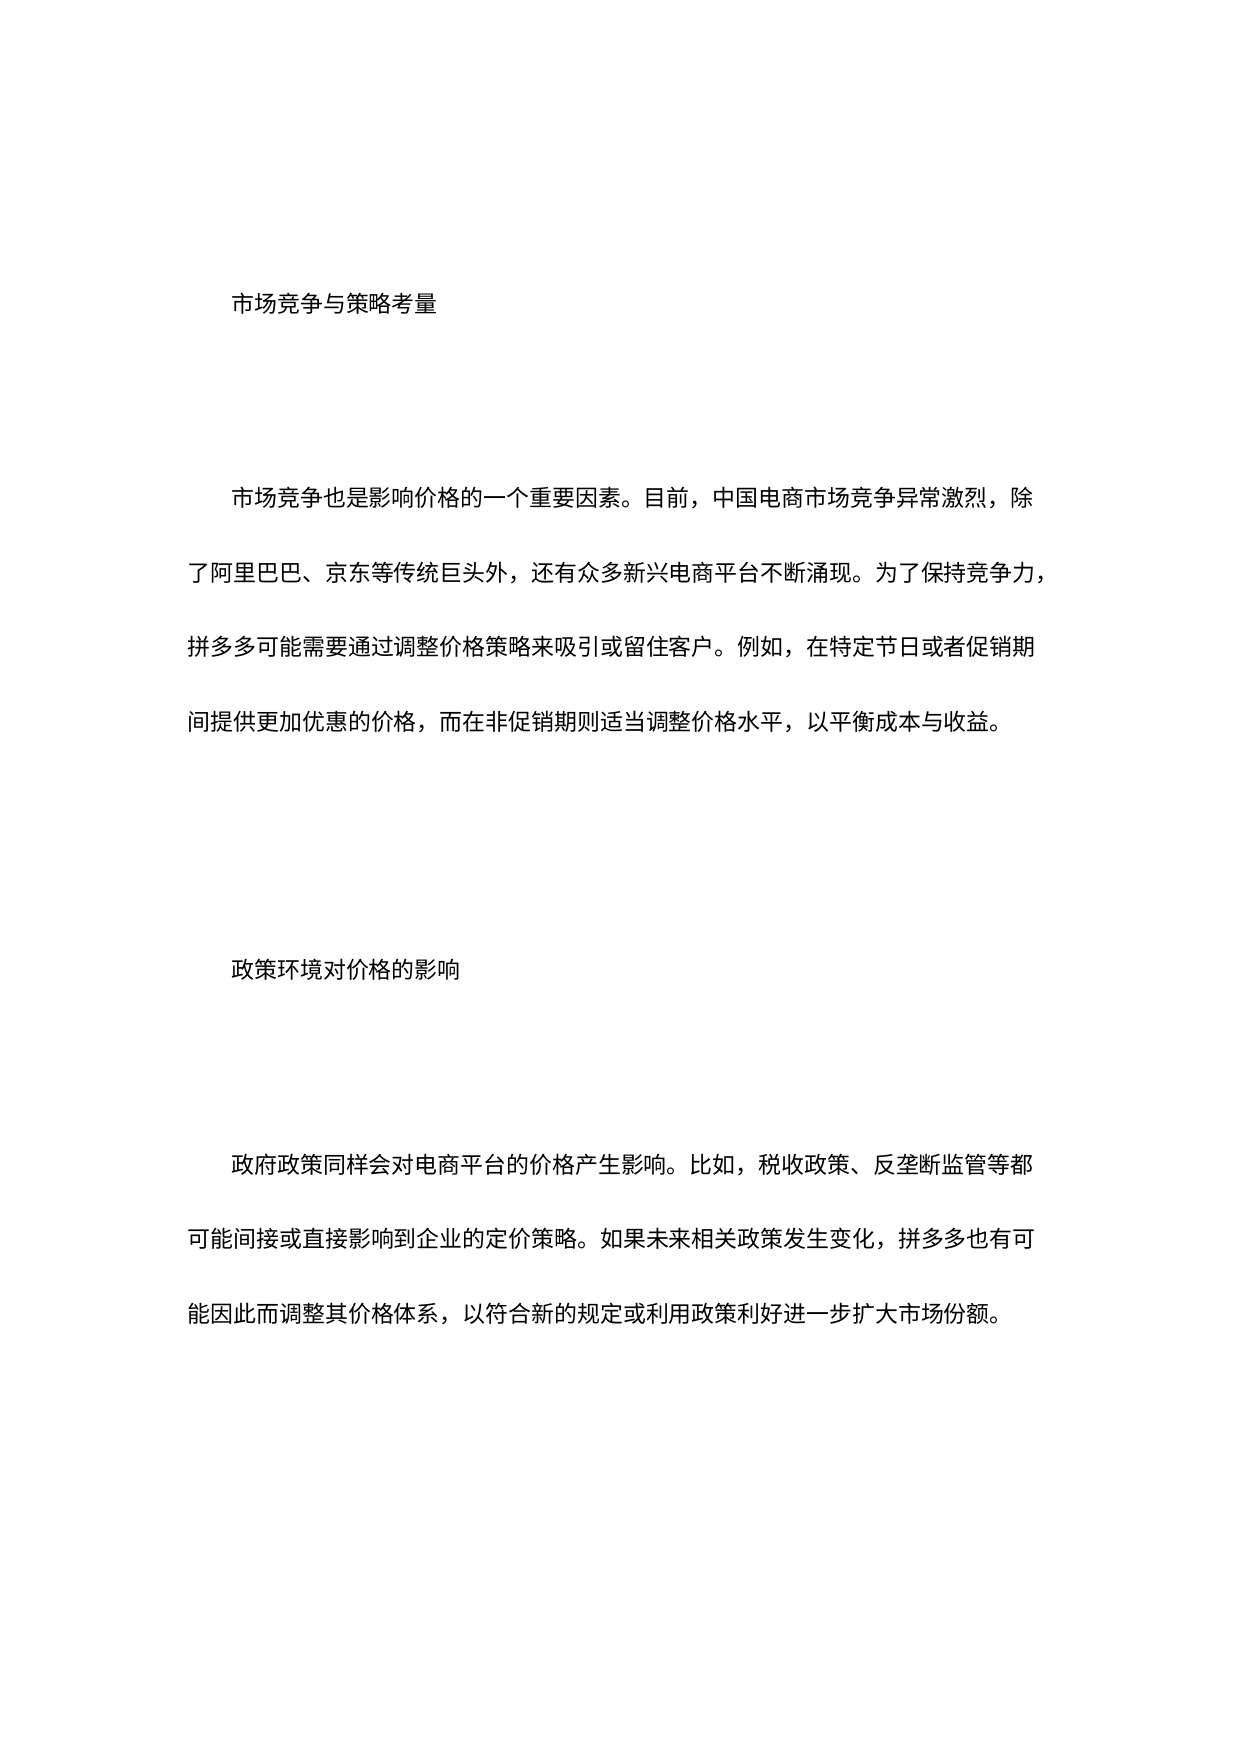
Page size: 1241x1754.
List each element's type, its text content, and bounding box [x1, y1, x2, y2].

text 市场竞争与策略考量 [187, 270, 1053, 335]
text 政府政策同样会对电商平台的价格产生影响。比如，税收政策、反垄断监管等都可能间接或直接影响到企业的定价策略。如果未来相关政策发生变化，拼多多也有可能因此而调整其价格体系，以符合新的规定或利用政策利好进一步扩大市场份额。 [187, 1131, 1053, 1345]
text 市场竞争也是影响价格的一个重要因素。目前，中国电商市场竞争异常激烈，除了阿里巴巴、京东等传统巨头外，还有众多新兴电商平台不断涌现。为了保持竞争力，拼多多可能需要通过调整价格策略来吸引或留住客户。例如，在特定节日或者促销期间提供更加优惠的价格，而在非促销期则适当调整价格水平，以平衡成本与收益。 [187, 464, 1053, 753]
text 政策环境对价格的影响 [187, 936, 1053, 1001]
